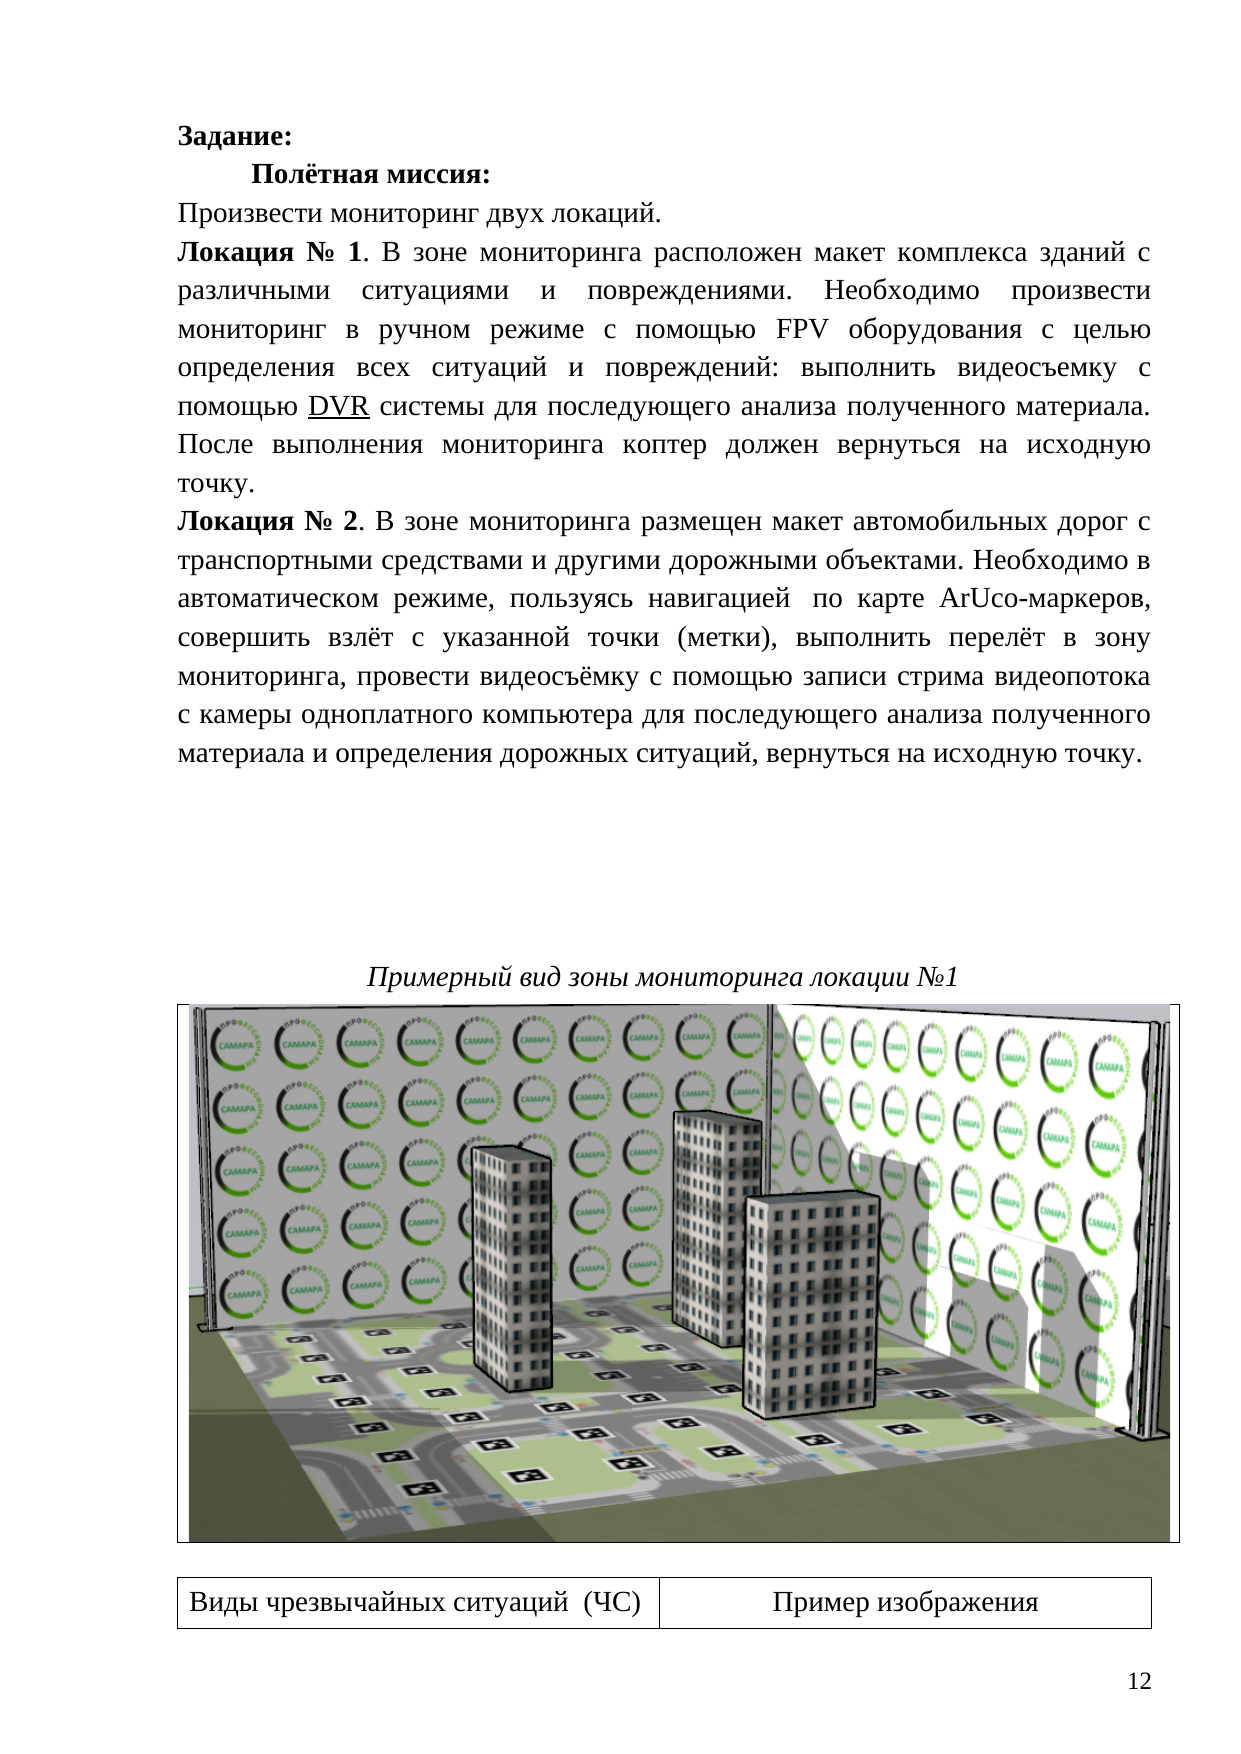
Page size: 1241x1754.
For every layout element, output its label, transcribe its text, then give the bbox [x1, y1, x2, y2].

table_header Пример изображения [660, 1578, 1151, 1627]
text Полётная миссия: [177, 157, 1152, 190]
text Задание: [177, 118, 1152, 152]
text Примерный вид зоны мониторинга локации №1 [177, 959, 1152, 992]
table_header [1171, 1005, 1179, 1542]
text Произвести мониторинг двух локаций. [177, 195, 1152, 229]
table_header Виды чрезвычайных ситуаций (ЧС) [178, 1578, 659, 1627]
text Локация № 1. В зоне мониторинга расположен макет комплекса зданий с различными ситуациями и повреждениями. Необходимо произвести мониторинг в ручном режиме с помощью FPV оборудования с целью определения всех ситуаций и повреждений: выполнить видеосъемку с помощью DVR системы для последующего анализа полученного материала. После выполнения мониторинга коптер должен вернуться на исходную точку. [177, 234, 1152, 498]
picture [188, 1004, 1171, 1542]
text Локация № 2. В зоне мониторинга размещен макет автомобильных дорог с транспортными средствами и другими дорожными объектами. Необходимо в автоматическом режиме, пользуясь навигацией по карте ArUco-маркеров, совершить взлёт с указанной точки (метки), выполнить перелёт в зону мониторинга, провести видеосъёмку с помощью записи стрима видеопотока с камеры одноплатного компьютера для последующего анализа полученного материала и определения дорожных ситуаций, вернуться на исходную точку. [177, 503, 1152, 768]
table_header [178, 1005, 188, 1542]
